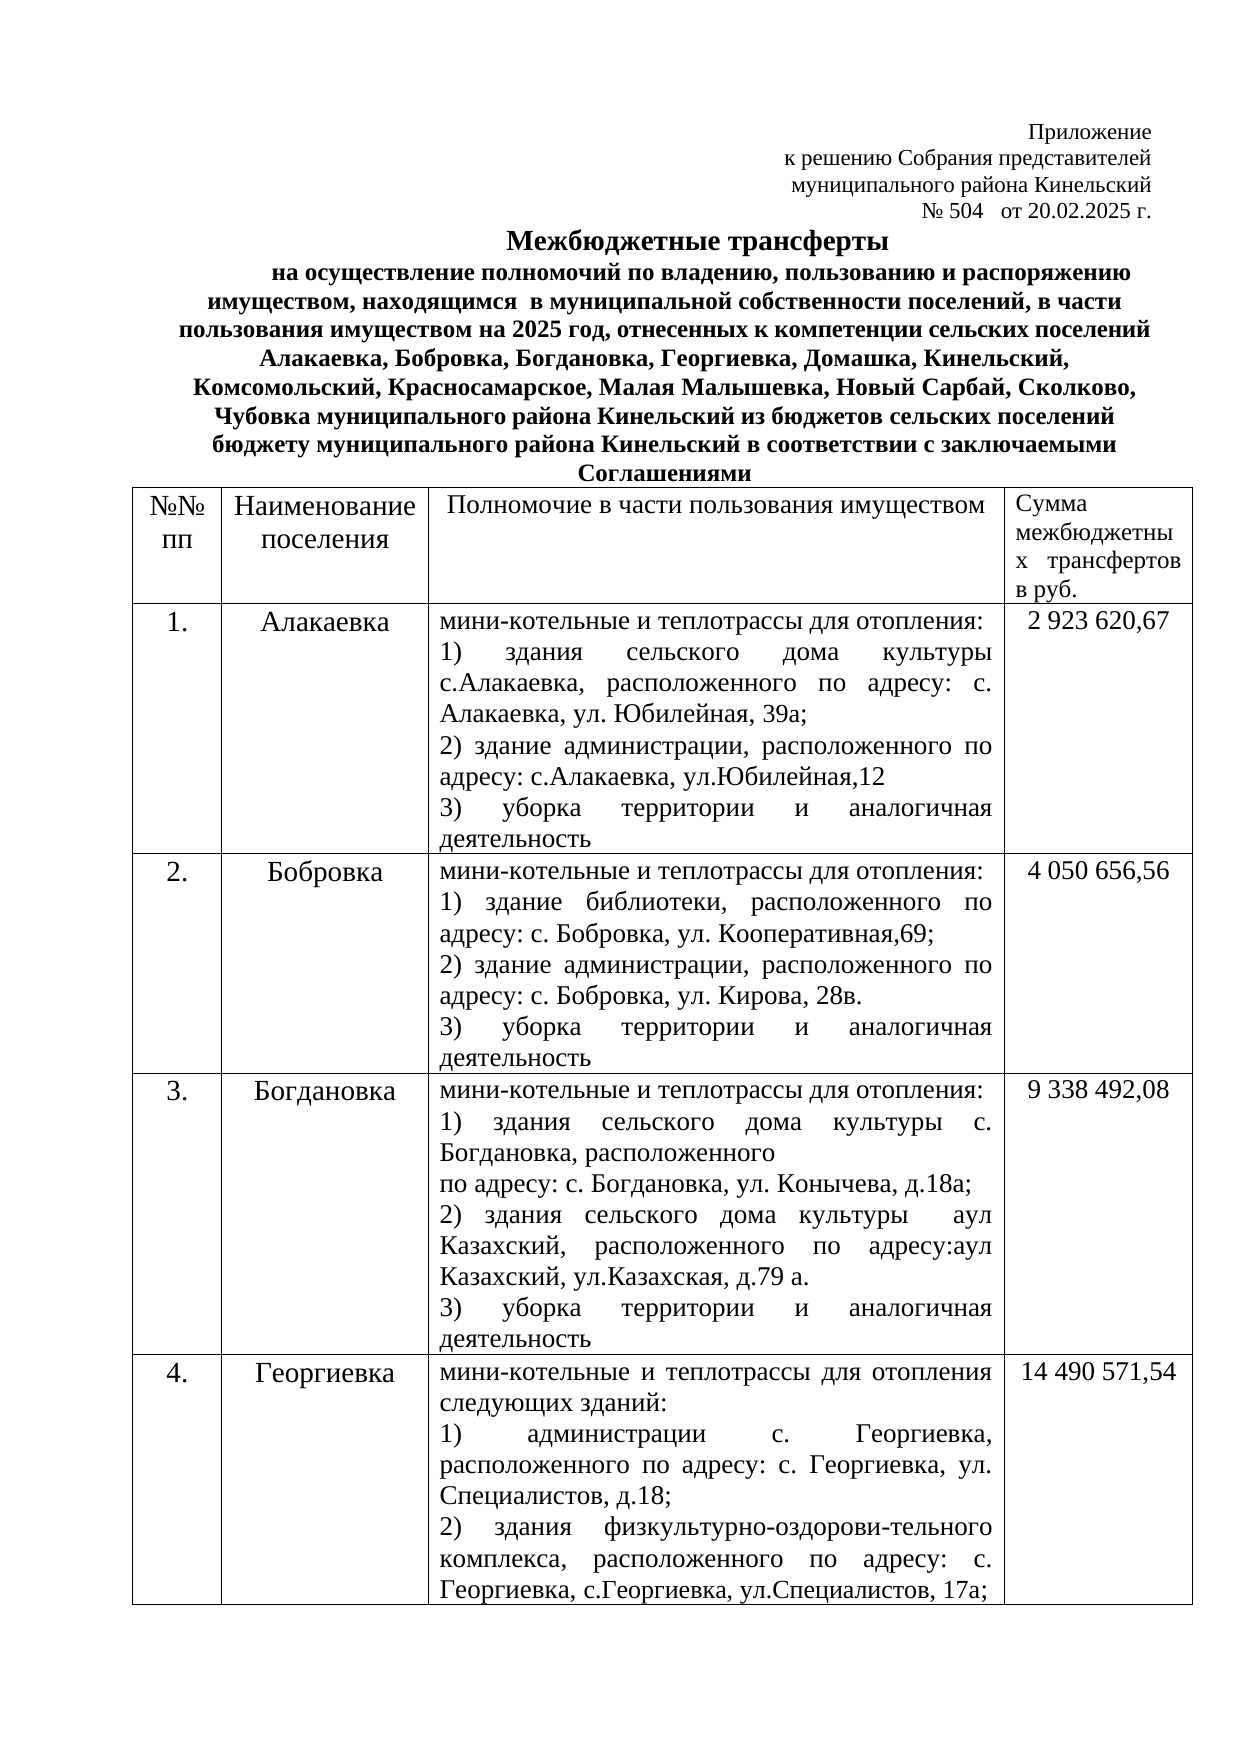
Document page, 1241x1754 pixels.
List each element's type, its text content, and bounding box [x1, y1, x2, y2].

text к решению Собрания представителей [177, 144, 1152, 171]
table_cell 1. [133, 604, 221, 853]
table_cell мини-котельные и теплотрассы для отопления: 1) здание библиотеки, расположенного по адресу: с. Бобровка, ул. Кооперативная,69; 2) здание администрации, расположенного по адресу: с. Бобровка, ул. Кирова, 28в. 3) уборка территории и аналогичная деятельность [429, 854, 1004, 1072]
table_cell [429, 1355, 1004, 1604]
table_cell 3. [133, 1074, 221, 1354]
table_cell 4. [133, 1355, 221, 1604]
table_header Полномочие в части пользования имуществом [429, 488, 1004, 603]
table_header Сумма межбюджетных трансфертов в руб. [1005, 488, 1192, 603]
table_cell 2. [133, 854, 221, 1072]
table_header №№ пп [133, 488, 221, 603]
table_cell мини-котельные и теплотрассы для отопления: 1) здания сельского дома культуры с. Богдановка, расположенного по адресу: с. Богдановка, ул. Конычева, д.18а; 2) здания сельского дома культуры аул Казахский, расположенного по адресу:аул Казахский, ул.Казахская, д.79 а. 3) уборка территории и аналогичная деятельность [429, 1074, 1004, 1354]
text № 504 от 20.02.2025 г. [177, 197, 1152, 223]
table_cell 9 338 492,08 [1005, 1074, 1192, 1354]
table_cell Алакаевка [222, 604, 428, 853]
table_header Наименование поселения [222, 488, 428, 603]
text Межбюджетные трансферты [177, 223, 1152, 257]
table_cell мини-котельные и теплотрассы для отопления: 1) здания сельского дома культуры с.Алакаевка, расположенного по адресу: с. Алакаевка, ул. Юбилейная, 39а; 2) здание администрации, расположенного по адресу: с.Алакаевка, ул.Юбилейная,12 3) уборка территории и аналогичная деятельность [429, 604, 1004, 853]
table_cell 2 923 620,67 [1005, 604, 1192, 853]
table_cell Георгиевка [222, 1355, 428, 1604]
text Приложение [177, 118, 1152, 144]
table_cell Богдановка [222, 1074, 428, 1354]
table_cell Бобровка [222, 854, 428, 1072]
table_cell 14 490 571,54 [1005, 1355, 1192, 1604]
table_cell 4 050 656,56 [1005, 854, 1192, 1072]
text муниципального района Кинельский [177, 171, 1152, 197]
text на осуществление полномочий по владению, пользованию и распоряжению имуществом, находящимся в муниципальной собственности поселений, в части пользования имуществом на 2025 год, отнесенных к компетенции сельских поселений Алакаевка, Бобровка, Богдановка, Георгиевка, Домашка, Кинельский, Комсомольский, Красносамарское, Малая Малышевка, Новый Сарбай, Сколково, Чубовка муниципального района Кинельский из бюджетов сельских поселений бюджету муниципального района Кинельский в соответствии с заключаемыми Соглашениями [177, 257, 1152, 487]
